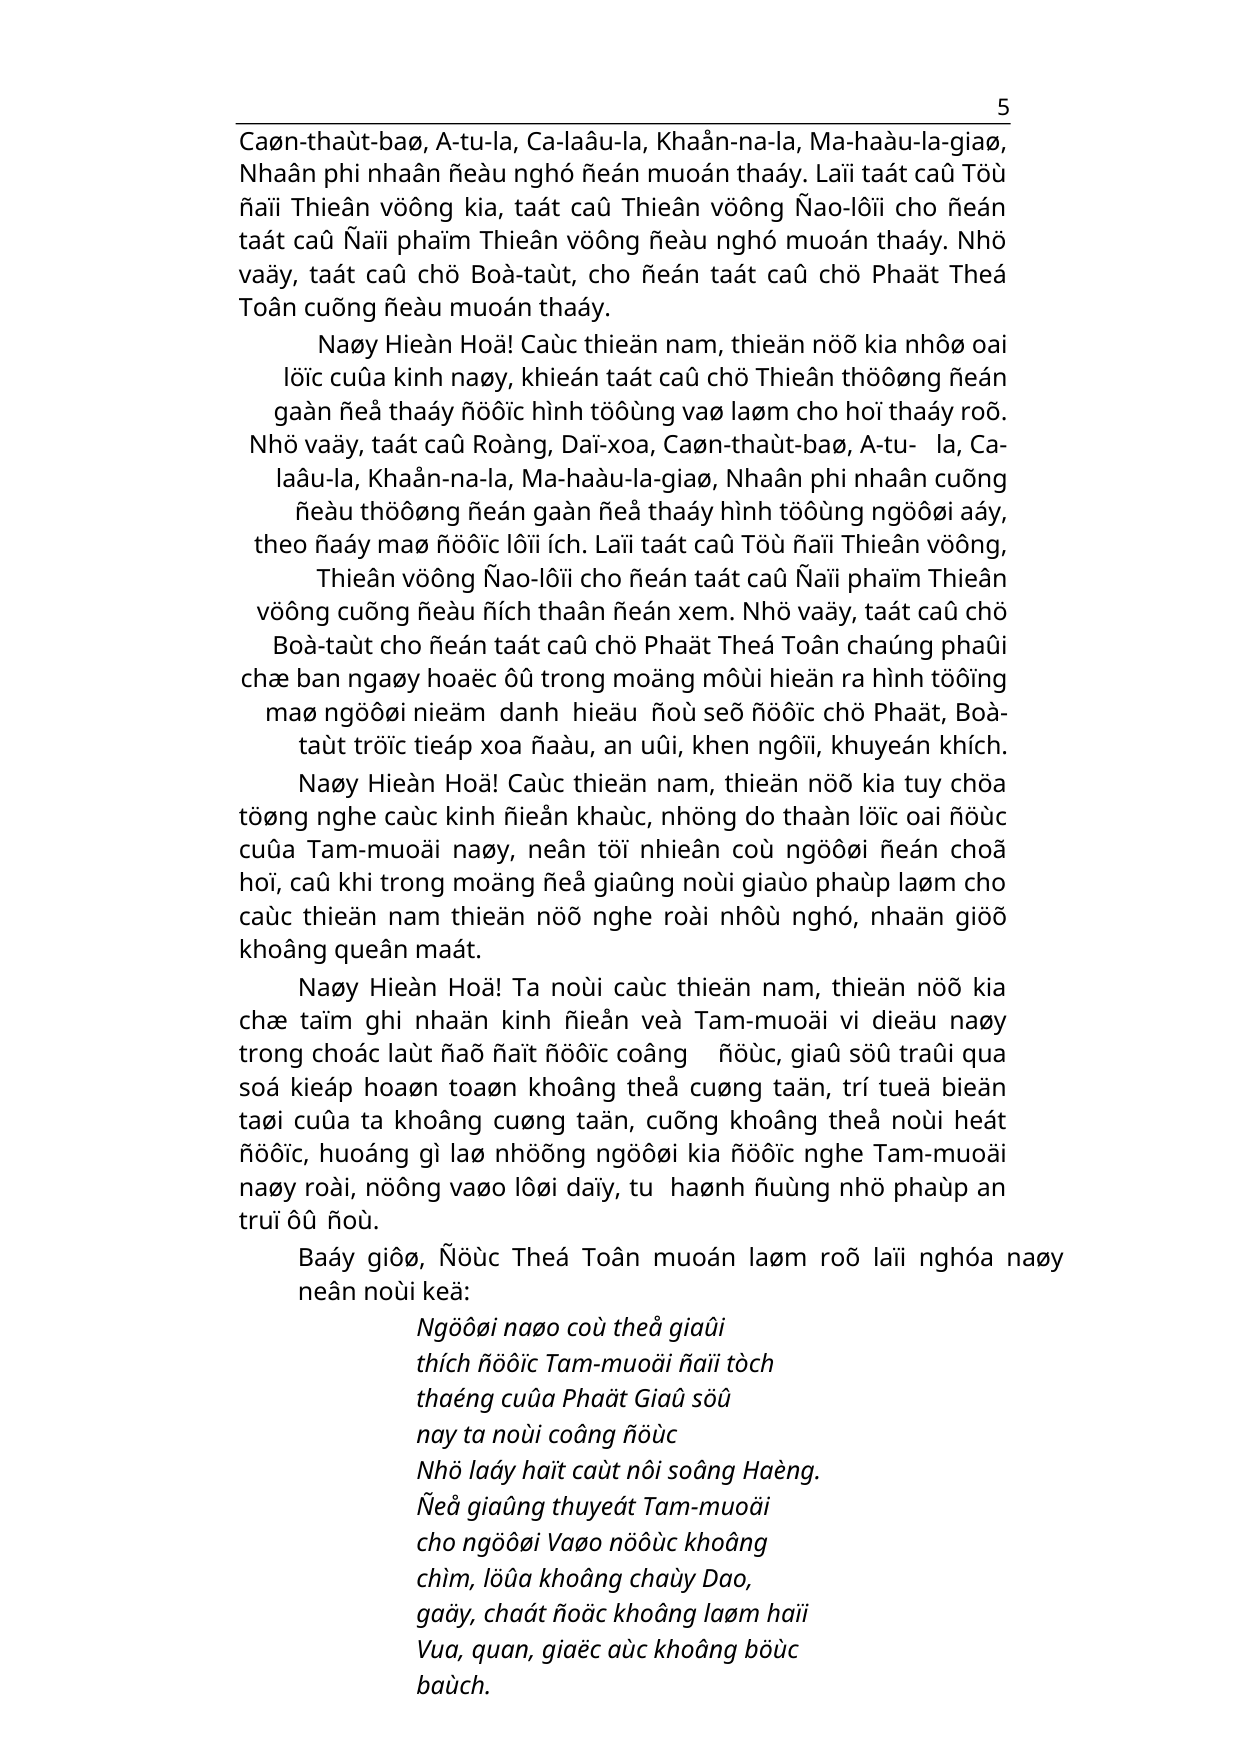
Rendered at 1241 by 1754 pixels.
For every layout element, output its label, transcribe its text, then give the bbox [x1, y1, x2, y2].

text Naøy Hieàn Hoä! Caùc thieän nam, thieän nöõ kia tuy chöa töøng nghe caùc kinh ñieån khaùc, nhöng do thaàn löïc oai ñöùc cuûa Tam-muoäi naøy, neân töï nhieân coù ngöôøi ñeán choã hoï, caû khi trong moäng ñeå giaûng noùi giaùo phaùp laøm cho caùc thieän nam thieän nöõ nghe roài nhôù nghó, nhaän giöõ khoâng queân maát. [239, 765, 1008, 966]
text Baáy giôø, Ñöùc Theá Toân muoán laøm roõ laïi nghóa naøy neân noùi keä: [298, 1240, 1065, 1308]
text Naøy Hieàn Hoä! Caùc thieän nam, thieän nöõ kia nhôø oai löïc cuûa kinh naøy, khieán taát caû chö Thieân thöôøng ñeán gaàn ñeå thaáy ñöôïc hình töôùng vaø laøm cho hoï thaáy roõ. Nhö vaäy, taát caû Roàng, Daï-xoa, Caøn-thaùt-baø, A-tu- la, Ca-laâu-la, Khaån-na-la, Ma-haàu-la-giaø, Nhaân phi nhaân cuõng ñeàu thöôøng ñeán gaàn ñeå thaáy hình töôùng ngöôøi aáy, theo ñaáy maø ñöôïc lôïi ích. Laïi taát caû Töù ñaïi Thieân vöông, Thieân vöông Ñao-lôïi cho ñeán taát caû Ñaïi phaïm Thieân vöông cuõng ñeàu ñích thaân ñeán xem. Nhö vaäy, taát caû chö Boà-taùt cho ñeán taát caû chö Phaät Theá Toân chaúng phaûi chæ ban ngaøy hoaëc ôû trong moäng môùi hieän ra hình töôïng maø ngöôøi nieäm danh hieäu ñoù seõ ñöôïc chö Phaät, Boà-taùt tröïc tieáp xoa ñaàu, an uûi, khen ngôïi, khuyeán khích. [239, 327, 1008, 762]
text Ngöôøi naøo coù theå giaûi thích ñöôïc Tam-muoäi ñaïi tòch thaéng cuûa Phaät Giaû söû nay ta noùi coâng ñöùc [416, 1309, 776, 1451]
text Naøy Hieàn Hoä! Ta noùi caùc thieän nam, thieän nöõ kia chæ taïm ghi nhaän kinh ñieån veà Tam-muoäi vi dieäu naøy trong choác laùt ñaõ ñaït ñöôïc coâng ñöùc, giaû söû traûi qua soá kieáp hoaøn toaøn khoâng theå cuøng taän, trí tueä bieän taøi cuûa ta khoâng cuøng taän, cuõng khoâng theå noùi heát ñöôïc, huoáng gì laø nhöõng ngöôøi kia ñöôïc nghe Tam-muoäi naøy roài, nöông vaøo lôøi daïy, tu haønh ñuùng nhö phaùp an truï ôû ñoù. [239, 969, 1008, 1237]
text Caøn-thaùt-baø, A-tu-la, Ca-laâu-la, Khaån-na-la, Ma-haàu-la-giaø, Nhaân phi nhaân ñeàu nghó ñeán muoán thaáy. Laïi taát caû Töù ñaïi Thieân vöông kia, taát caû Thieân vöông Ñao-lôïi cho ñeán taát caû Ñaïi phaïm Thieân vöông ñeàu nghó muoán thaáy. Nhö vaäy, taát caû chö Boà-taùt, cho ñeán taát caû chö Phaät Theá Toân cuõng ñeàu muoán thaáy. [239, 123, 1008, 324]
text Nhö laáy haït caùt nôi soâng Haèng. [416, 1453, 1065, 1487]
text Ñeå giaûng thuyeát Tam-muoäi cho ngöôøi Vaøo nöôùc khoâng chìm, löûa khoâng chaùy Dao, gaäy, chaát ñoäc khoâng laøm haïi Vua, quan, giaëc aùc khoâng böùc baùch. [416, 1489, 811, 1702]
